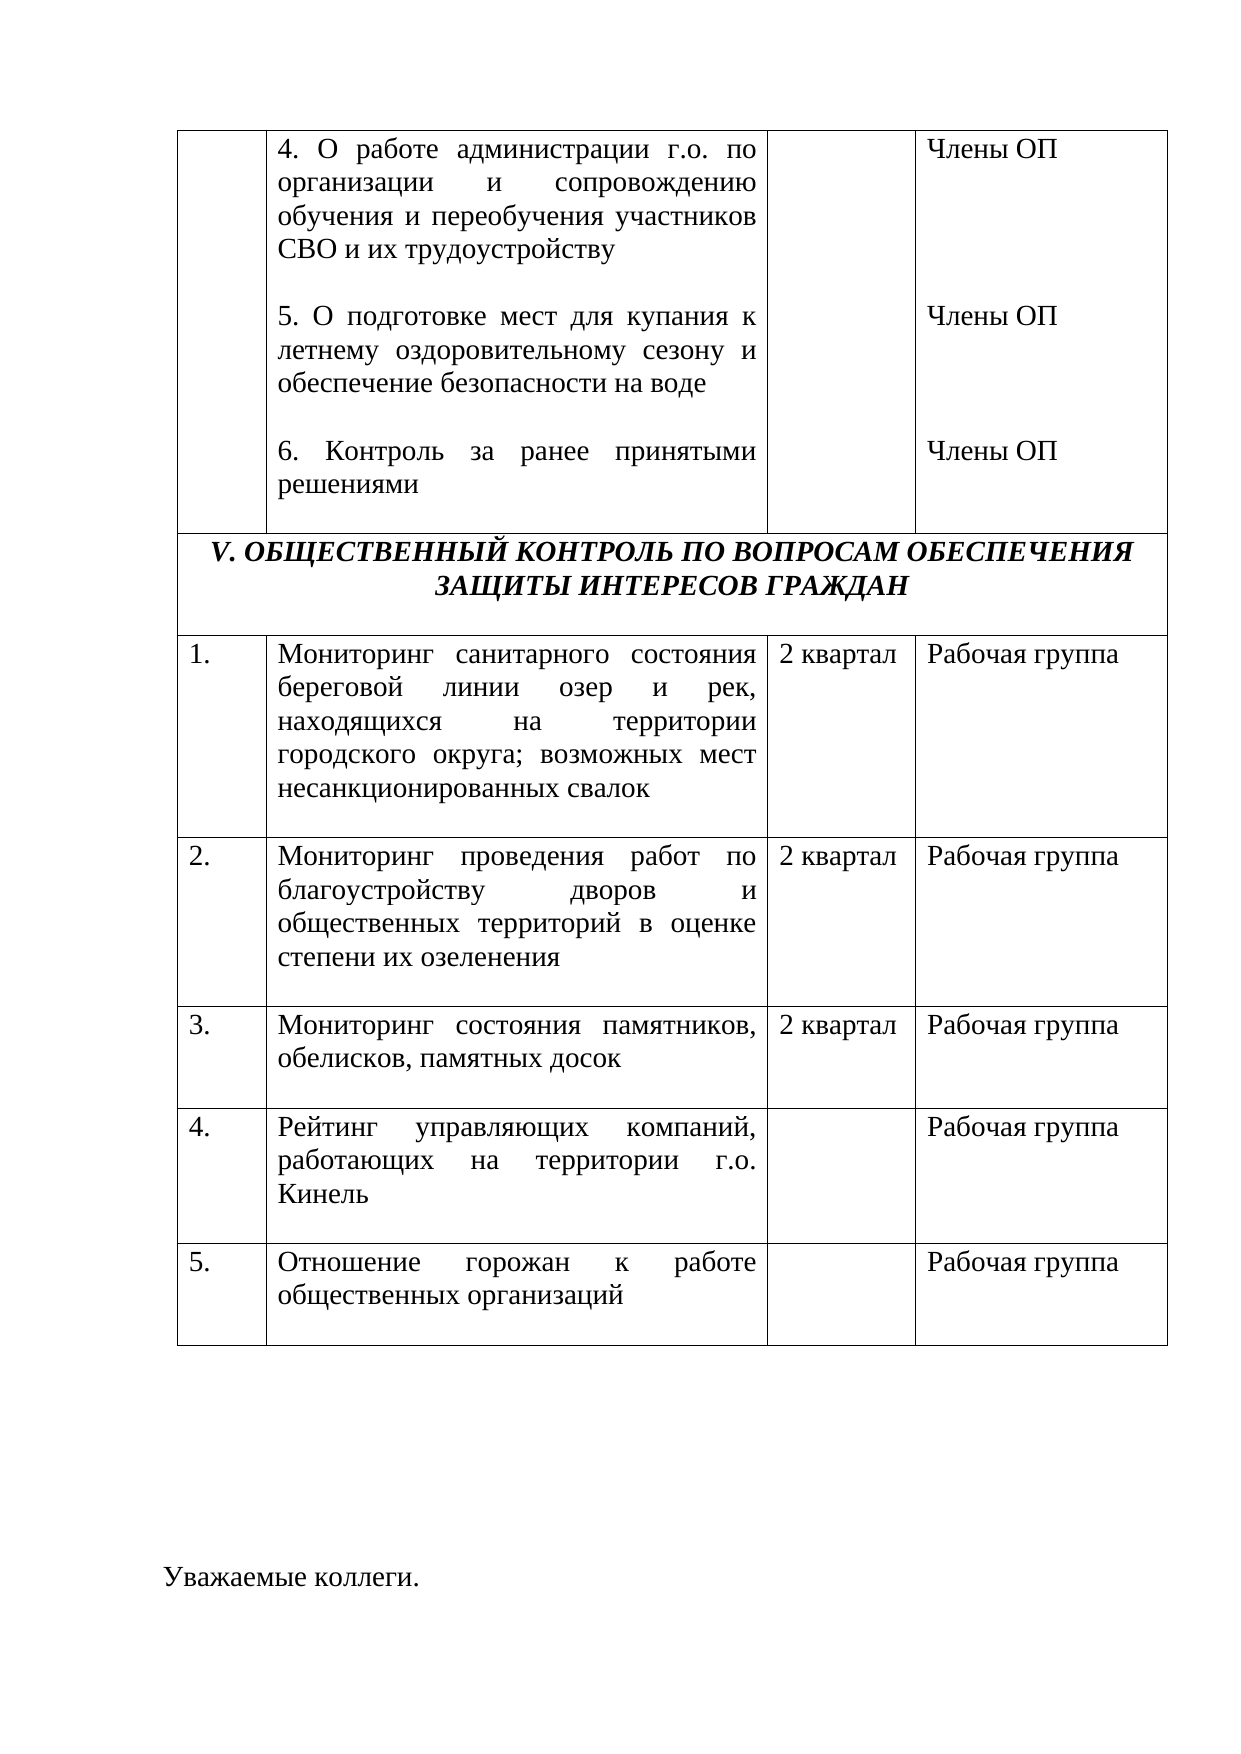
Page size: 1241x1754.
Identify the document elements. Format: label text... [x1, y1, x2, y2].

table_cell Рейтинг управляющих компаний, работающих на территории г.о. Кинель [267, 1109, 767, 1243]
table_cell Рабочая группа [916, 636, 1167, 837]
table_cell Мониторинг проведения работ по благоустройству дворов и общественных территорий в оценке степени их озеленения [267, 838, 767, 1006]
table_cell 5. [178, 1244, 266, 1344]
table_cell Рабочая группа [916, 838, 1167, 1006]
table_cell Члены ОП Члены ОП Члены ОП [916, 131, 1167, 533]
table_cell 2 квартал [768, 838, 915, 1006]
table_cell Рабочая группа [916, 1244, 1167, 1344]
text Уважаемые коллеги. [162, 1559, 1152, 1593]
table_cell Отношение горожан к работе общественных организаций [267, 1244, 767, 1344]
table_cell V. ОБЩЕСТВЕННЫЙ КОНТРОЛЬ ПО ВОПРОСАМ ОБЕСПЕЧЕНИЯ ЗАЩИТЫ ИНТЕРЕСОВ ГРАЖДАН [178, 534, 1167, 635]
table_cell [768, 131, 915, 533]
table_cell [768, 1109, 915, 1243]
table_cell Мониторинг санитарного состояния береговой линии озер и рек, находящихся на территории городского округа; возможных мест несанкционированных свалок [267, 636, 767, 837]
table_cell 2. [178, 838, 266, 1006]
table_cell Рабочая группа [916, 1109, 1167, 1243]
table_cell 4. О работе администрации г.о. по организации и сопровождению обучения и переобучения участников СВО и их трудоустройству 5. О подготовке мест для купания к летнему оздоровительному сезону и обеспечение безопасности на воде 6. Контроль за ранее принятыми решениями [267, 131, 767, 533]
table_cell 2 квартал [768, 636, 915, 837]
table_cell [178, 131, 266, 533]
table_cell 1. [178, 636, 266, 837]
table_cell Рабочая группа [916, 1007, 1167, 1108]
table_cell [768, 1244, 915, 1344]
table_cell 2 квартал [768, 1007, 915, 1108]
table_cell 3. [178, 1007, 266, 1108]
table_cell Мониторинг состояния памятников, обелисков, памятных досок [267, 1007, 767, 1108]
table_cell 4. [178, 1109, 266, 1243]
